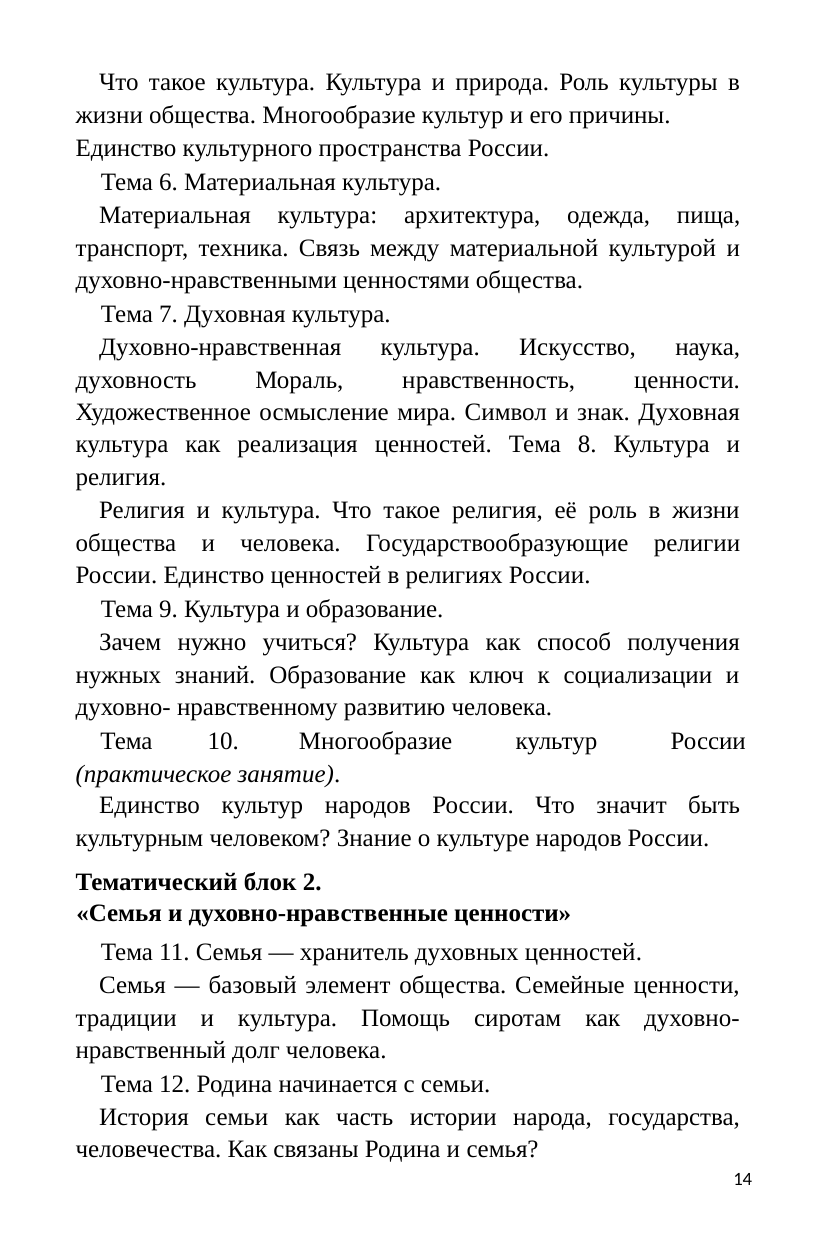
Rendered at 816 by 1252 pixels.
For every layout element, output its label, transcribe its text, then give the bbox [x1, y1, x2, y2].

text Зачем нужно учиться? Культура как способ получения нужных знаний. Образование как ключ к социализации и духовно- нравственному развитию человека. [75, 627, 740, 721]
text Тема 11. Семья — хранитель духовных ценностей. [101, 937, 740, 966]
text Семья — базовый элемент общества. Семейные ценности, традиции и культура. Помощь сиротам как духовно-нравственный долг человека. [75, 970, 740, 1064]
text Тема 10. Многообразие культур России [62, 726, 752, 754]
text Духовно-нравственная культура. Искусство, наука, духовность Мораль, нравственность, ценности. Художественное осмысление мира. Символ и знак. Духовная культура как реализация ценностей. Тема 8. Культура и религия. [75, 332, 740, 491]
subtitle «Семья и духовно-нравственные ценности» [76, 898, 752, 927]
text Единство культур народов России. Что значит быть культурным человеком? Знание о культуре народов России. [75, 790, 740, 852]
text Единство культурного пространства России. [75, 133, 740, 162]
text Материальная культура: архитектура, одежда, пища, транспорт, техника. Связь между материальной культурой и духовно-нравственными ценностями общества. [75, 201, 740, 294]
text Религия и культура. Что такое религия, её роль в жизни общества и человека. Государствообразующие религии России. Единство ценностей в религиях России. [75, 496, 740, 589]
text Тематический блок 2. [75, 867, 752, 896]
text Тема 6. Материальная культура. [101, 167, 740, 196]
text Тема 7. Духовная культура. [101, 299, 740, 328]
text Тема 9. Культура и образование. [101, 594, 740, 623]
text Что такое культура. Культура и природа. Роль культуры в жизни общества. Многообразие культур и его причины. [75, 67, 740, 129]
text История семьи как часть истории народа, государства, человечества. Как связаны Родина и семья? [75, 1102, 740, 1163]
text Тема 12. Родина начинается с семьи. [101, 1069, 740, 1097]
text (практическое занятие). [75, 759, 752, 788]
